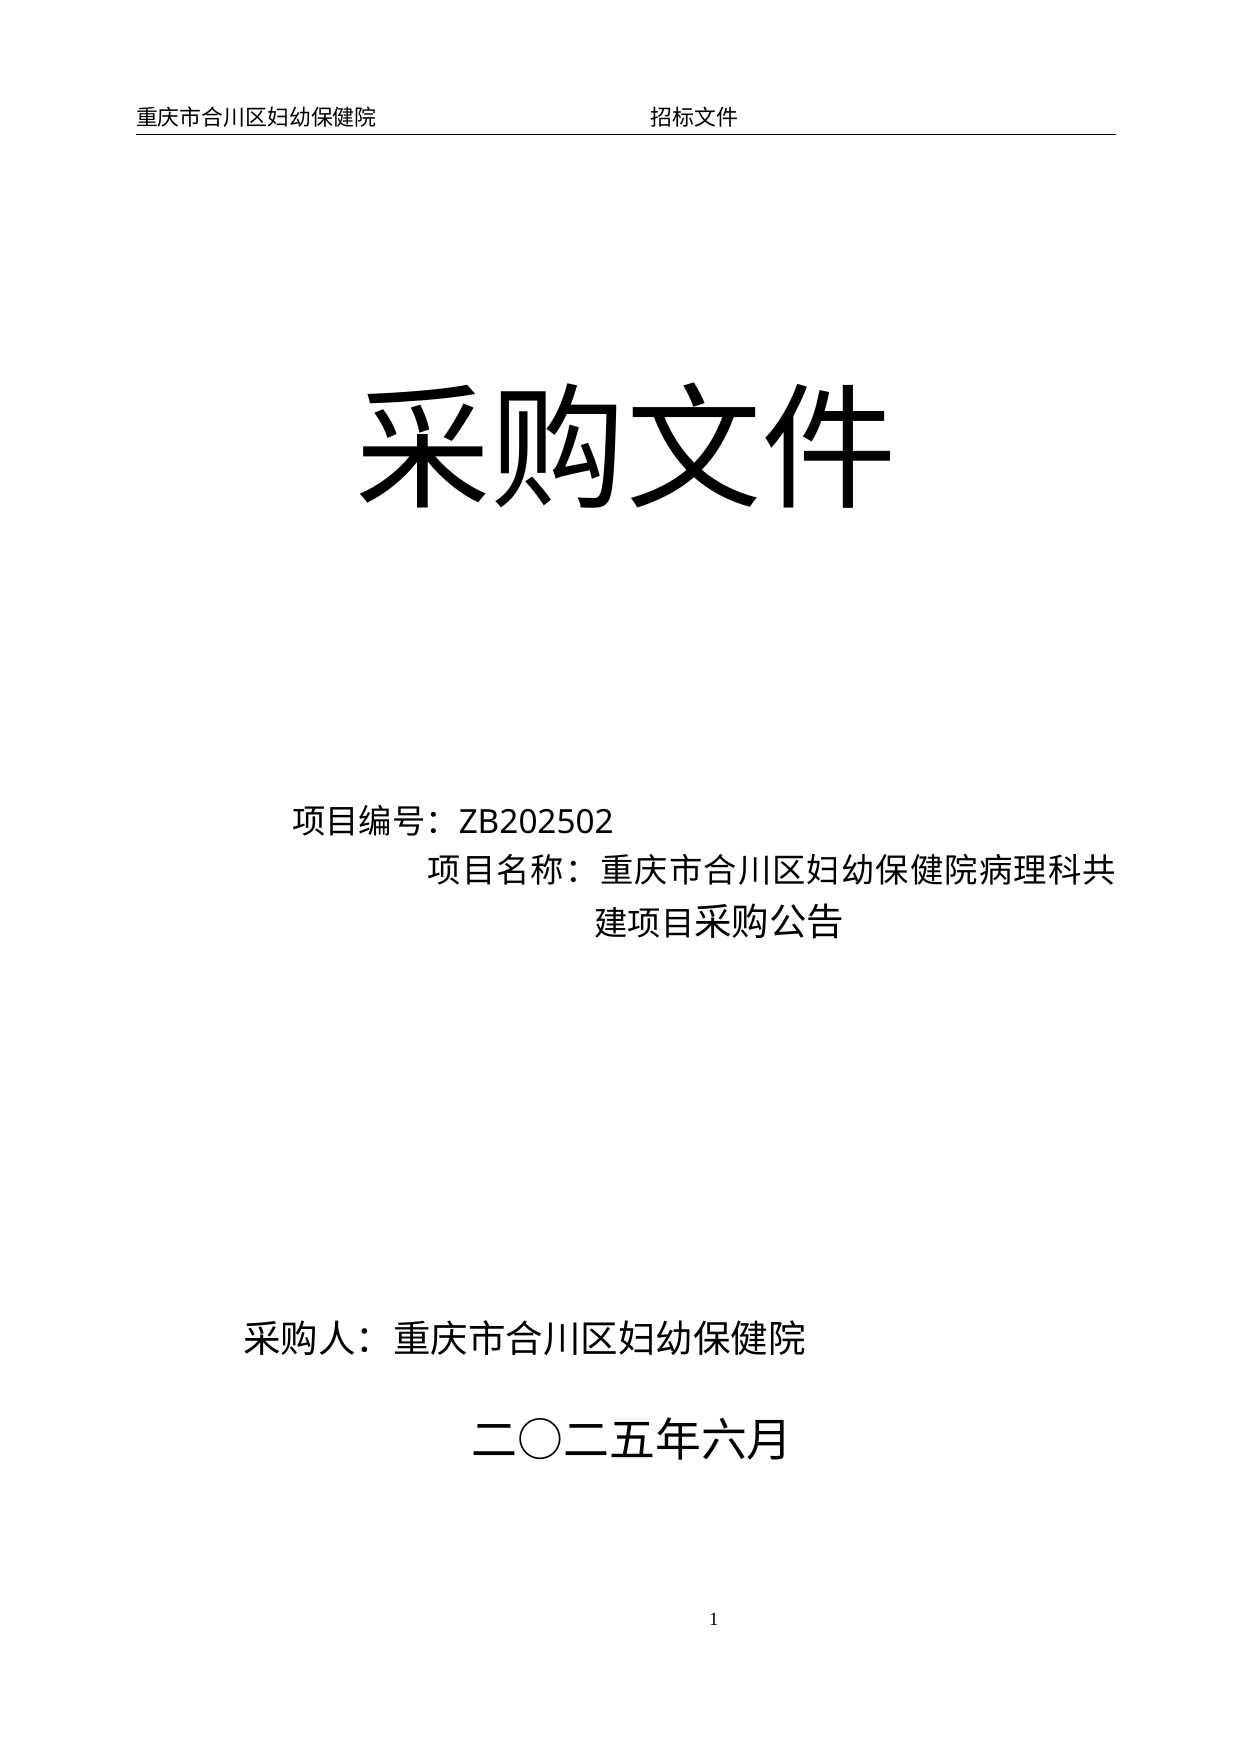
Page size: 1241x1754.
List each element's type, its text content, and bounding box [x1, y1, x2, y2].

text 二○二五年六月 [136, 1415, 1116, 1467]
text 采购文件 [136, 364, 1116, 531]
text 项目名称：重庆市合川区妇幼保健院病理科共建项目采购公告 [427, 843, 1116, 946]
text 项目编号：ZB202502 [136, 791, 1116, 843]
text 采购人：重庆市合川区妇幼保健院 [136, 1311, 1116, 1363]
